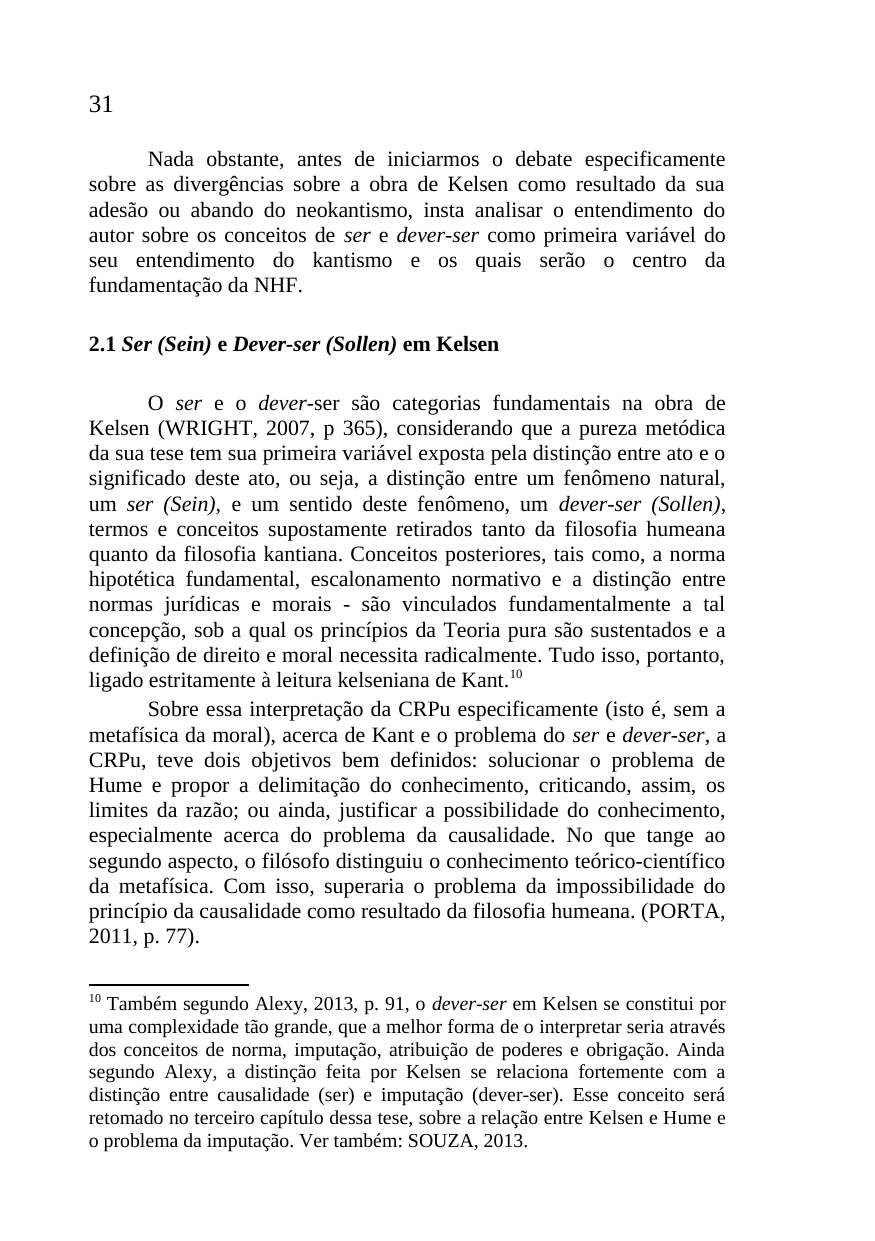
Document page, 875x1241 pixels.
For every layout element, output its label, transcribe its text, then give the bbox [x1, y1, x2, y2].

text Sobre essa interpretação da CRPu especificamente (isto é, sem a metafísica da moral), acerca de Kant e o problema do ser e dever-ser, a CRPu, teve dois objetivos bem definidos: solucionar o problema de Hume e propor a delimitação do conhecimento, criticando, assim, os limites da razão; ou ainda, justificar a possibilidade do conhecimento, especialmente acerca do problema da causalidade. No que tange ao segundo aspecto, o filósofo distinguiu o conhecimento teórico-científico da metafísica. Com isso, superaria o problema da impossibilidade do princípio da causalidade como resultado da filosofia humeana. (PORTA, 2011, p. 77). [89, 696, 726, 948]
text O ser e o dever-ser são categorias fundamentais na obra de Kelsen (WRIGHT, 2007, p 365), considerando que a pureza metódica da sua tese tem sua primeira variável exposta pela distinção entre ato e o significado deste ato, ou seja, a distinção entre um fenômeno natural, um ser (Sein), e um sentido deste fenômeno, um dever-ser (Sollen), termos e conceitos supostamente retirados tanto da filosofia humeana quanto da filosofia kantiana. Conceitos posteriores, tais como, a norma hipotética fundamental, escalonamento normativo e a distinção entre normas jurídicas e morais - são vinculados fundamentalmente a tal concepção, sob a qual os princípios da Teoria pura são sustentados e a definição de direito e moral necessita radicalmente. Tudo isso, portanto, ligado estritamente à leitura kelseniana de Kant. [89, 390, 726, 692]
subtitle 2.1 Ser (Sein) e Dever-ser (Sollen) em Kelsen [89, 331, 726, 356]
text Nada obstante, antes de iniciarmos o debate especificamente sobre as divergências sobre a obra de Kelsen como resultado da sua adesão ou abando do neokantismo, insta analisar o entendimento do autor sobre os conceitos de ser e dever-ser como primeira variável do seu entendimento do kantismo e os quais serão o centro da fundamentação da NHF. [89, 146, 726, 297]
